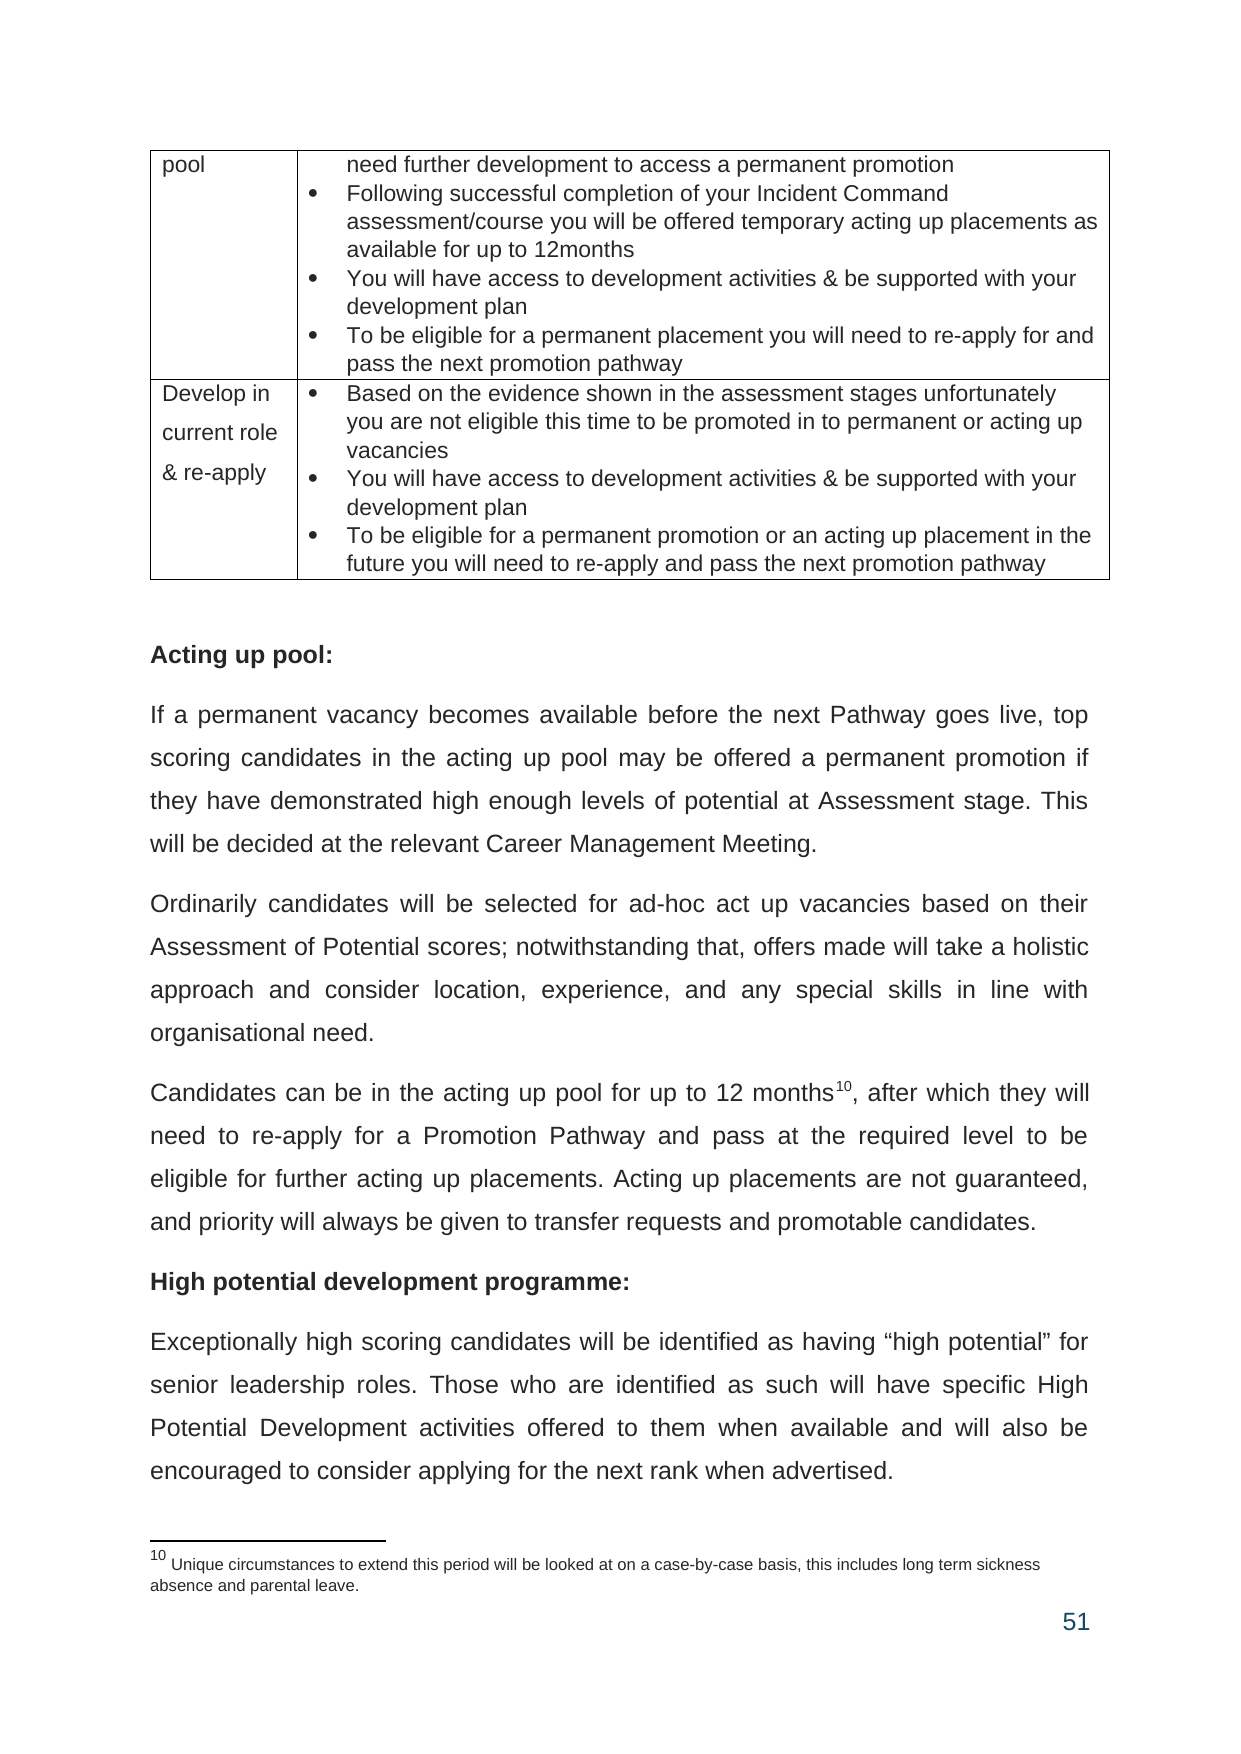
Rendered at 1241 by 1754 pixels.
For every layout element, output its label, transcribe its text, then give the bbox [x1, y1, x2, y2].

text Acting up pool: [150, 640, 1090, 669]
text High potential development programme: [150, 1267, 1090, 1296]
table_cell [298, 151, 1109, 379]
text Candidates can be in the acting up pool for up to 12 months, after which they will need to re-apply for a Promotion Pathway and pass at the required level to be eligible for further acting up placements. Acting up placements are not guaranteed, and priority will always be given to transfer requests and promotable candidates. [150, 1078, 1090, 1236]
table_cell Based on the evidence shown in the assessment stages unfortunately you are not eligible this time to be promoted in to permanent or acting up vacancies You will have access to development activities & be supported with your development plan To be eligible for a permanent promotion or an acting up placement in the future you will need to re-apply and pass the next promotion pathway [298, 380, 1109, 579]
text Ordinarily candidates will be selected for ad-hoc act up vacancies based on their Assessment of Potential scores; notwithstanding that, offers made will take a holistic approach and consider location, experience, and any special skills in line with organisational need. [150, 889, 1090, 1047]
text If a permanent vacancy becomes available before the next Pathway goes live, top scoring candidates in the acting up pool may be offered a permanent promotion if they have demonstrated high enough levels of potential at Assessment stage. This will be decided at the relevant Career Management Meeting. [150, 700, 1090, 858]
text Exceptionally high scoring candidates will be identified as having “high potential” for senior leadership roles. Those who are identified as such will have specific High Potential Development activities offered to them when available and will also be encouraged to consider applying for the next rank when advertised. [150, 1327, 1090, 1485]
table_cell Acting up pool [151, 151, 297, 379]
table_cell Develop in current role & re-apply [151, 380, 297, 579]
